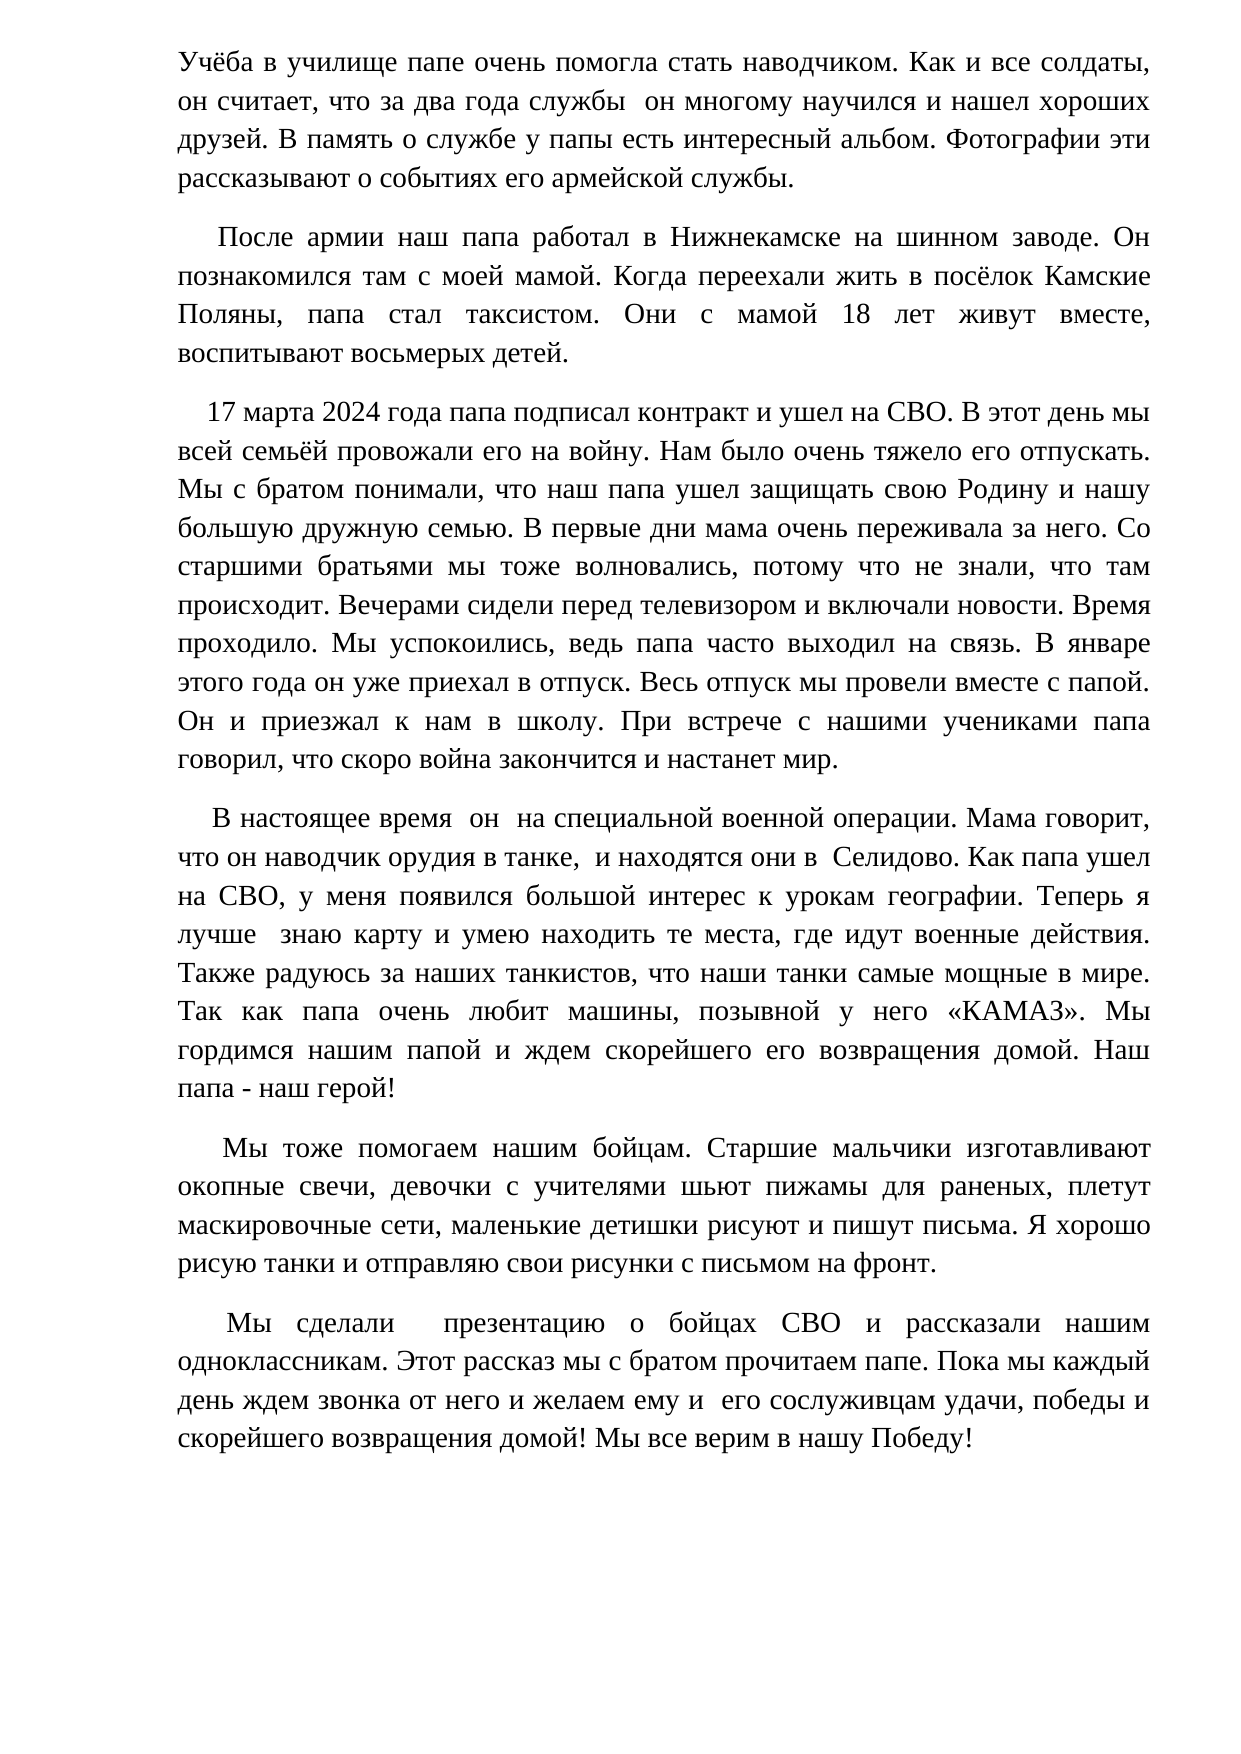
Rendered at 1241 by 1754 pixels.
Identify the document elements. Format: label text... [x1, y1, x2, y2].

text В настоящее время он на специальной военной операции. Мама говорит, что он наводчик орудия в танке, и находятся они в Селидово. Как папа ушел на СВО, у меня появился большой интерес к урокам географии. Теперь я лучше знаю карту и умею находить те места, где идут военные действия. Также радуюсь за наших танкистов, что наши танки самые мощные в мире. Так как папа очень любит машины, позывной у него «КАМАЗ». Мы гордимся нашим папой и ждем скорейшего его возвращения домой. Наш папа - наш герой! [177, 801, 1152, 1104]
text После армии наш папа работал в Нижнекамске на шинном заводе. Он познакомился там с моей мамой. Когда переехали жить в посёлок Камские Поляны, папа стал таксистом. Они с мамой 18 лет живут вместе, воспитывают восьмерых детей. [177, 219, 1152, 368]
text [177, 44, 1152, 193]
text 17 марта 2024 года папа подписал контракт и ушел на СВО. В этот день мы всей семьёй провожали его на войну. Нам было очень тяжело его отпускать. Мы с братом понимали, что наш папа ушел защищать свою Родину и нашу большую дружную семью. В первые дни мама очень переживала за него. Со старшими братьями мы тоже волновались, потому что не знали, что там происходит. Вечерами сидели перед телевизором и включали новости. Время проходило. Мы успокоились, ведь папа часто выходил на связь. В январе этого года он уже приехал в отпуск. Весь отпуск мы провели вместе с папой. Он и приезжал к нам в школу. При встрече с нашими учениками папа говорил, что скоро война закончится и настанет мир. [177, 394, 1152, 775]
text Мы тоже помогаем нашим бойцам. Старшие мальчики изготавливают окопные свечи, девочки с учителями шьют пижамы для раненых, плетут маскировочные сети, маленькие детишки рисуют и пишут письма. Я хорошо рисую танки и отправляю свои рисунки с письмом на фронт. [177, 1130, 1152, 1279]
text Мы сделали презентацию о бойцах СВО и рассказали нашим одноклассникам. Этот рассказ мы с братом прочитаем папе. Пока мы каждый день ждем звонка от него и желаем ему и его сослуживцам удачи, победы и скорейшего возвращения домой! Мы все верим в нашу Победу! [177, 1305, 1152, 1454]
